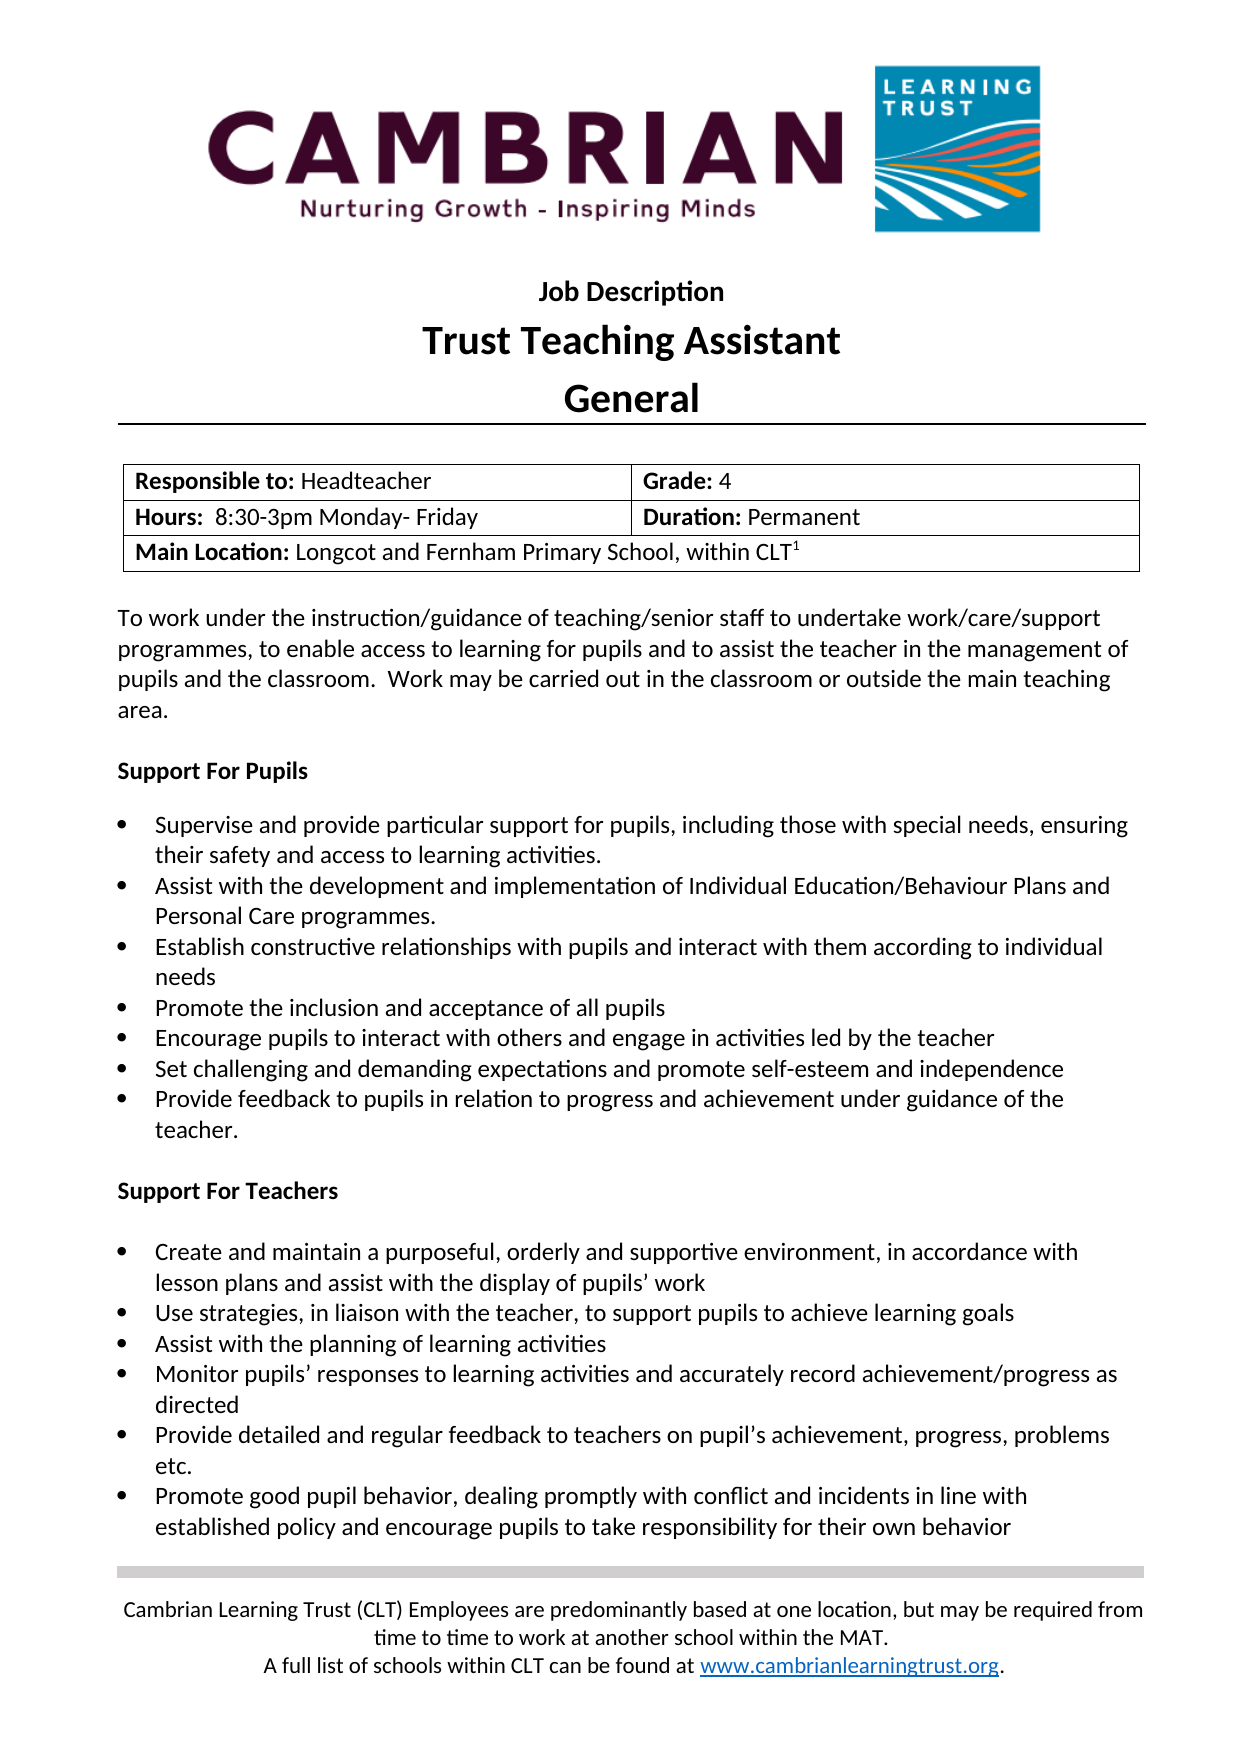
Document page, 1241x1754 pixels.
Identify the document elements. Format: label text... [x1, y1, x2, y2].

list Establish constructive relationships with pupils and interact with them according to individual needs [117, 931, 1146, 992]
picture [192, 37, 1071, 254]
list Set challenging and demanding expectations and promote self-esteem and independence [117, 1053, 1146, 1084]
table_header Grade: 4 [632, 465, 1139, 500]
text Job Description [117, 273, 1146, 308]
list Promote the inclusion and acceptance of all pupils [117, 992, 1146, 1023]
list Promote good pupil behavior, dealing promptly with conflict and incidents in line with established policy and encourage pupils to take responsibility for their own behavior [117, 1480, 1146, 1541]
text To work under the instruction/guidance of teaching/senior staff to undertake work/care/support programmes, to enable access to learning for pupils and to assist the teacher in the management of pupils and the classroom. Work may be carried out in the classroom or outside the main teaching area. [117, 602, 1146, 724]
table_cell Hours: 8:30-3pm Monday- Friday [124, 501, 631, 535]
table_cell Main Location: Longcot and Fernham Primary School, within CLT1 [124, 536, 1139, 571]
list Monitor pupils’ responses to learning activities and accurately record achievement/progress as directed [117, 1358, 1146, 1419]
list Supervise and provide particular support for pupils, including those with special needs, ensuring their safety and access to learning activities. [117, 809, 1146, 870]
text Trust Teaching Assistant [117, 314, 1146, 364]
table_header Responsible to: Headteacher [124, 465, 631, 500]
list Create and maintain a purposeful, orderly and supportive environment, in accordance with lesson plans and assist with the display of pupils’ work [117, 1236, 1146, 1297]
text General [117, 372, 1146, 424]
list Use strategies, in liaison with the teacher, to support pupils to achieve learning goals [117, 1297, 1146, 1328]
text Support For Pupils [117, 755, 1146, 785]
list Assist with the development and implementation of Individual Education/Behaviour Plans and Personal Care programmes. [117, 870, 1146, 931]
list Encourage pupils to interact with others and engage in activities led by the teacher [117, 1023, 1146, 1053]
list Provide feedback to pupils in relation to progress and achievement under guidance of the teacher. [117, 1084, 1146, 1145]
table_cell Duration: Permanent [632, 501, 1139, 535]
text Support For Teachers [117, 1175, 1146, 1206]
list Assist with the planning of learning activities [117, 1328, 1146, 1358]
list Provide detailed and regular feedback to teachers on pupil’s achievement, progress, problems etc. [117, 1419, 1146, 1480]
